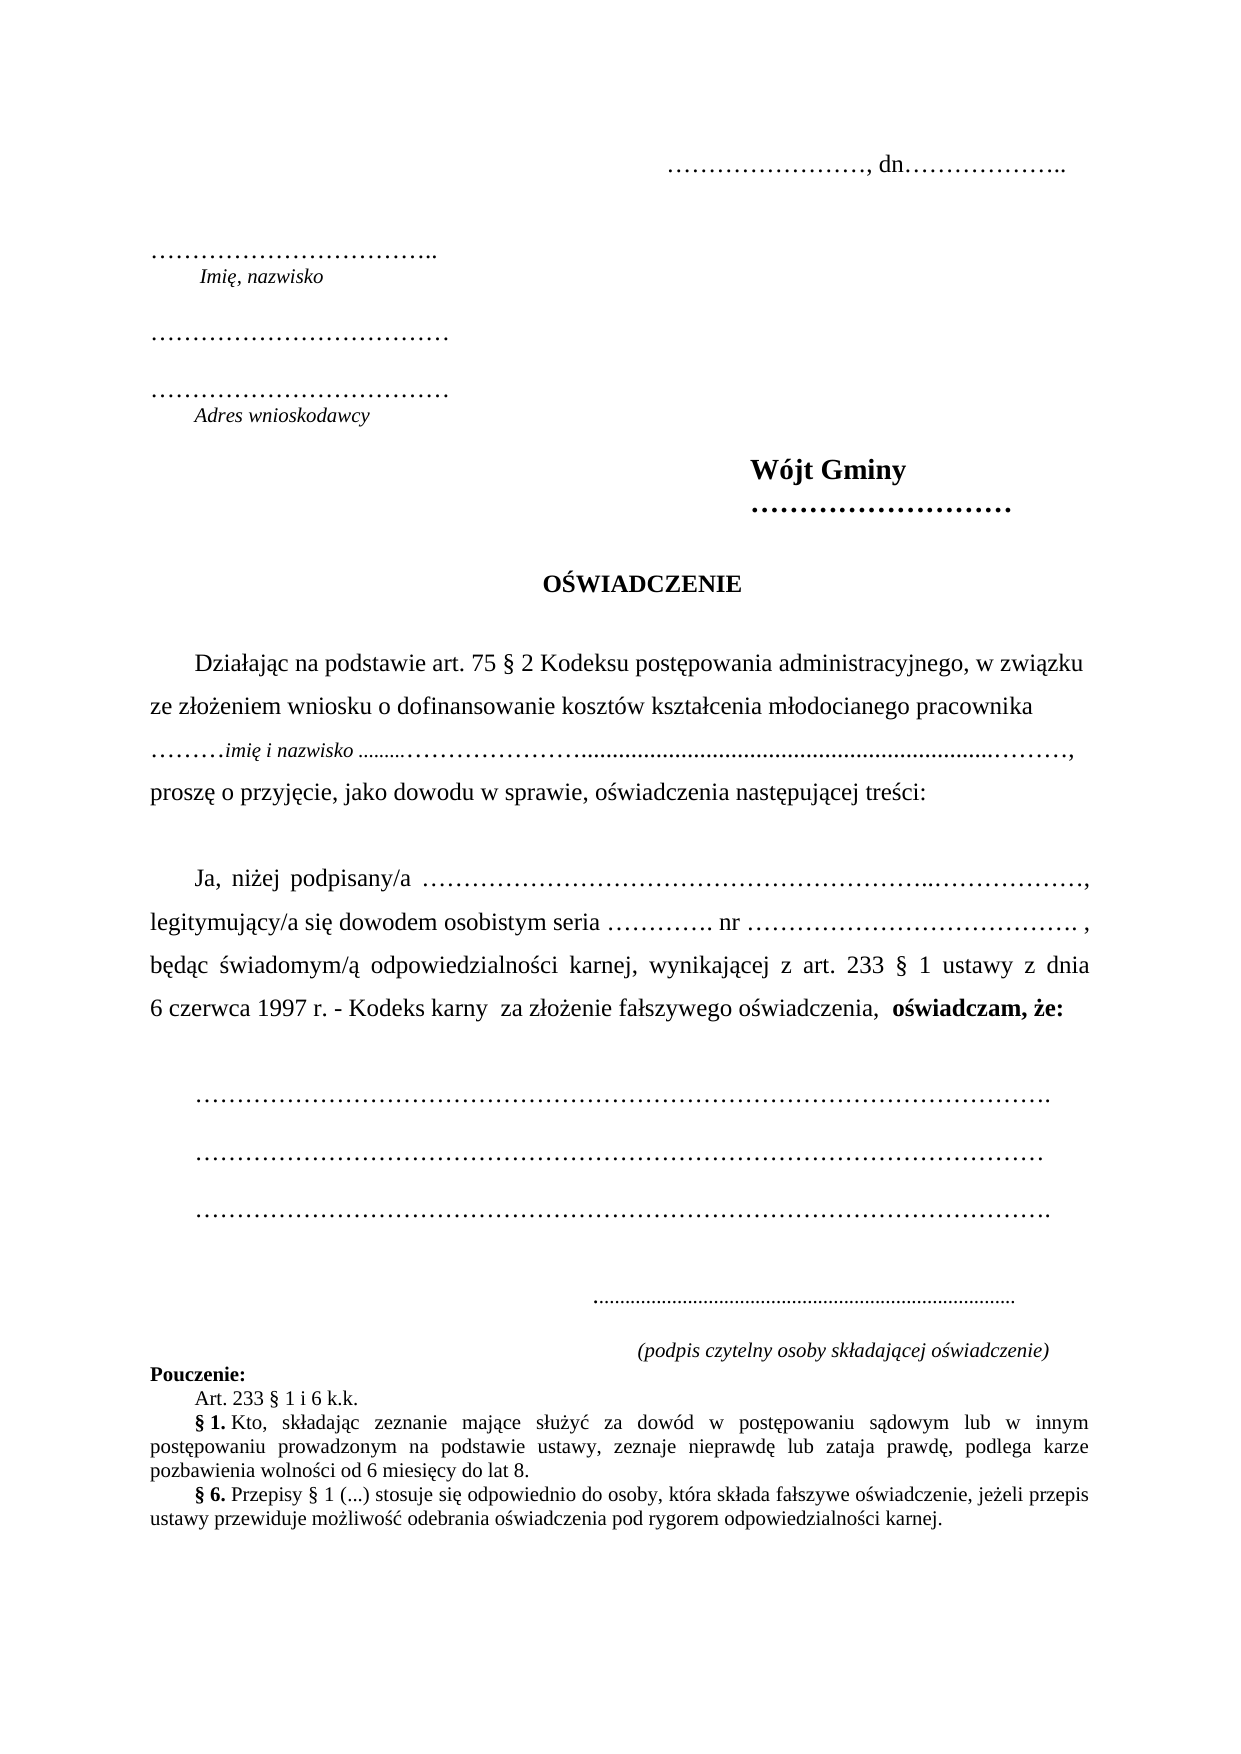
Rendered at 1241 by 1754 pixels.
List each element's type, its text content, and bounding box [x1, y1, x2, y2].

text Adres wnioskodawcy [150, 403, 1090, 427]
text …………………………………………………………………………………………. [150, 1079, 1090, 1108]
text OŚWIADCZENIE [150, 569, 1090, 598]
text ……………………, dn……………….. [592, 149, 1090, 178]
text …………………………………………………………………………………………. [150, 1194, 1090, 1223]
text § 6. Przepisy § 1 (...) stosuje się odpowiednio do osoby, która składa fałszywe oświadczenie, jeżeli przepis ustawy przewiduje możliwość odebrania oświadczenia pod rygorem odpowiedzialności karnej. [150, 1482, 1090, 1530]
text ……………………………… [150, 374, 1090, 403]
text ………………………………………………………………………………………… [150, 1137, 1090, 1165]
text ……………………… [150, 486, 1090, 519]
text Pouczenie: [150, 1362, 1090, 1386]
text …………………………….. [150, 235, 1090, 264]
text Działając na podstawie art. 75 § 2 Kodeksu postępowania administracyjnego, w związku ze złożeniem wniosku o dofinansowanie kosztów kształcenia młodocianego pracownika ………imię i nazwisko .........…………………..................................................................………, proszę o przyjęcie, jako dowodu w sprawie, oświadczenia następującej treści: [150, 648, 1090, 806]
text Imię, nazwisko [150, 264, 1090, 288]
text ……………………………… [150, 317, 1090, 346]
text (podpis czytelny osoby składającej oświadczenie) [150, 1338, 1090, 1362]
text Wójt Gminy [150, 452, 1090, 486]
text Art. 233 § 1 i 6 k.k. [150, 1386, 1090, 1410]
text ................................................................................. [519, 1280, 1090, 1309]
text Ja, niżej podpisany/a ……………………………………………………..………………, legitymujący/a się dowodem osobistym seria …………. nr …………………………………. , będąc świadomym/ą odpowiedzialności karnej, wynikającej z art. 233 § 1 ustawy z dnia 6 czerwca 1997 r. - Kodeks karny za złożenie fałszywego oświadczenia, oświadczam, że: [150, 863, 1090, 1022]
text § 1. Kto, składając zeznanie mające służyć za dowód w postępowaniu sądowym lub w innym postępowaniu prowadzonym na podstawie ustawy, zeznaje nieprawdę lub zataja prawdę, podlega karze pozbawienia wolności od 6 miesięcy do lat 8. [150, 1410, 1090, 1482]
